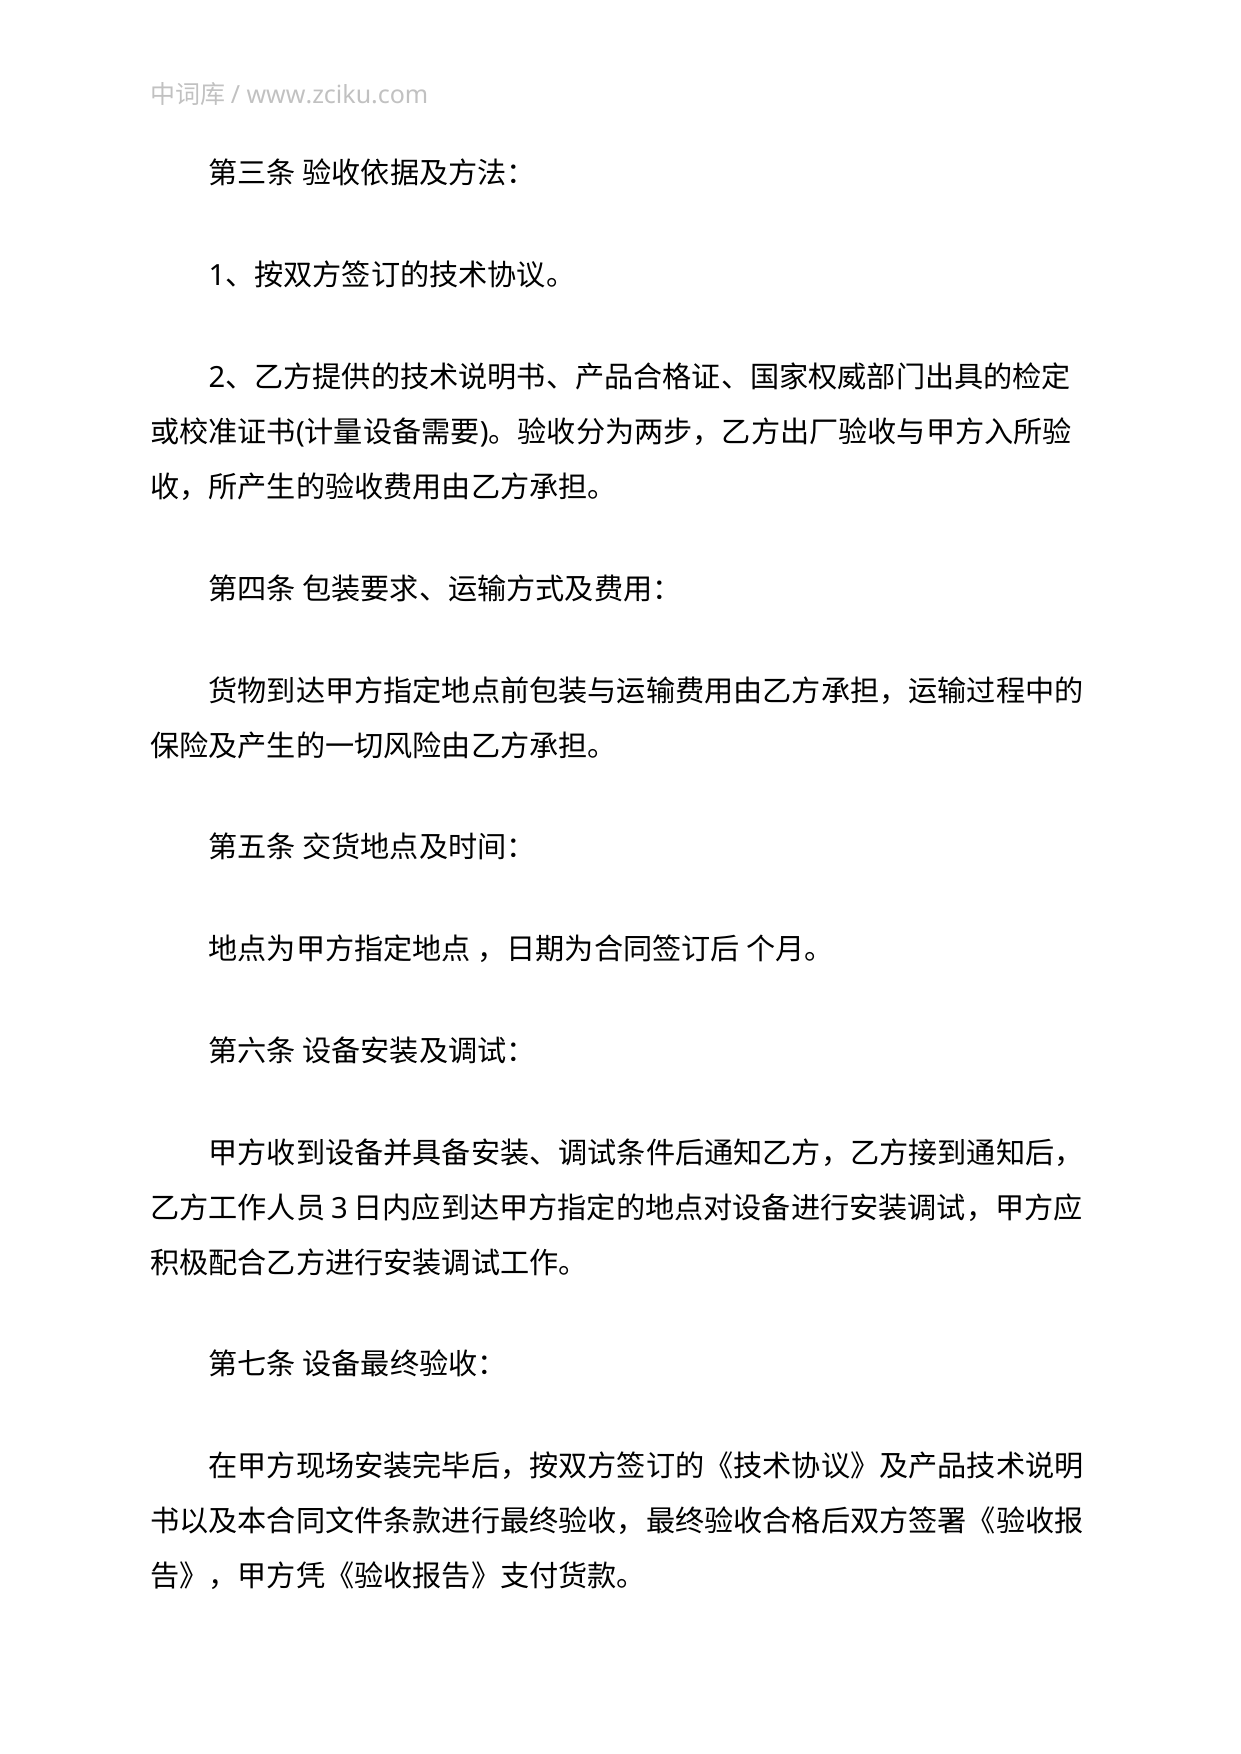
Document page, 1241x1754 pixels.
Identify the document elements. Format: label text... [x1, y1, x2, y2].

text 2、乙方提供的技术说明书、产品合格证、国家权威部门出具的检定或校准证书(计量设备需要)。验收分为两步，乙方出厂验收与甲方入所验收，所产生的验收费用由乙方承担。 [150, 354, 1090, 506]
text 在甲方现场安装完毕后，按双方签订的《技术协议》及产品技术说明书以及本合同文件条款进行最终验收，最终验收合格后双方签署《验收报告》，甲方凭《验收报告》支付货款。 [150, 1443, 1090, 1595]
text 第六条 设备安装及调试： [150, 1027, 1090, 1070]
text 地点为甲方指定地点 ，日期为合同签订后 个月。 [150, 926, 1090, 968]
text 1、按双方签订的技术协议。 [150, 252, 1090, 294]
text 第五条 交货地点及时间： [150, 824, 1090, 866]
text 货物到达甲方指定地点前包装与运输费用由乙方承担，运输过程中的保险及产生的一切风险由乙方承担。 [150, 667, 1090, 764]
text 第四条 包装要求、运输方式及费用： [150, 566, 1090, 608]
text 第三条 验收依据及方法： [150, 150, 1090, 192]
text 第七条 设备最终验收： [150, 1341, 1090, 1383]
text 甲方收到设备并具备安装、调试条件后通知乙方，乙方接到通知后，乙方工作人员3日内应到达甲方指定的地点对设备进行安装调试，甲方应积极配合乙方进行安装调试工作。 [150, 1129, 1090, 1281]
